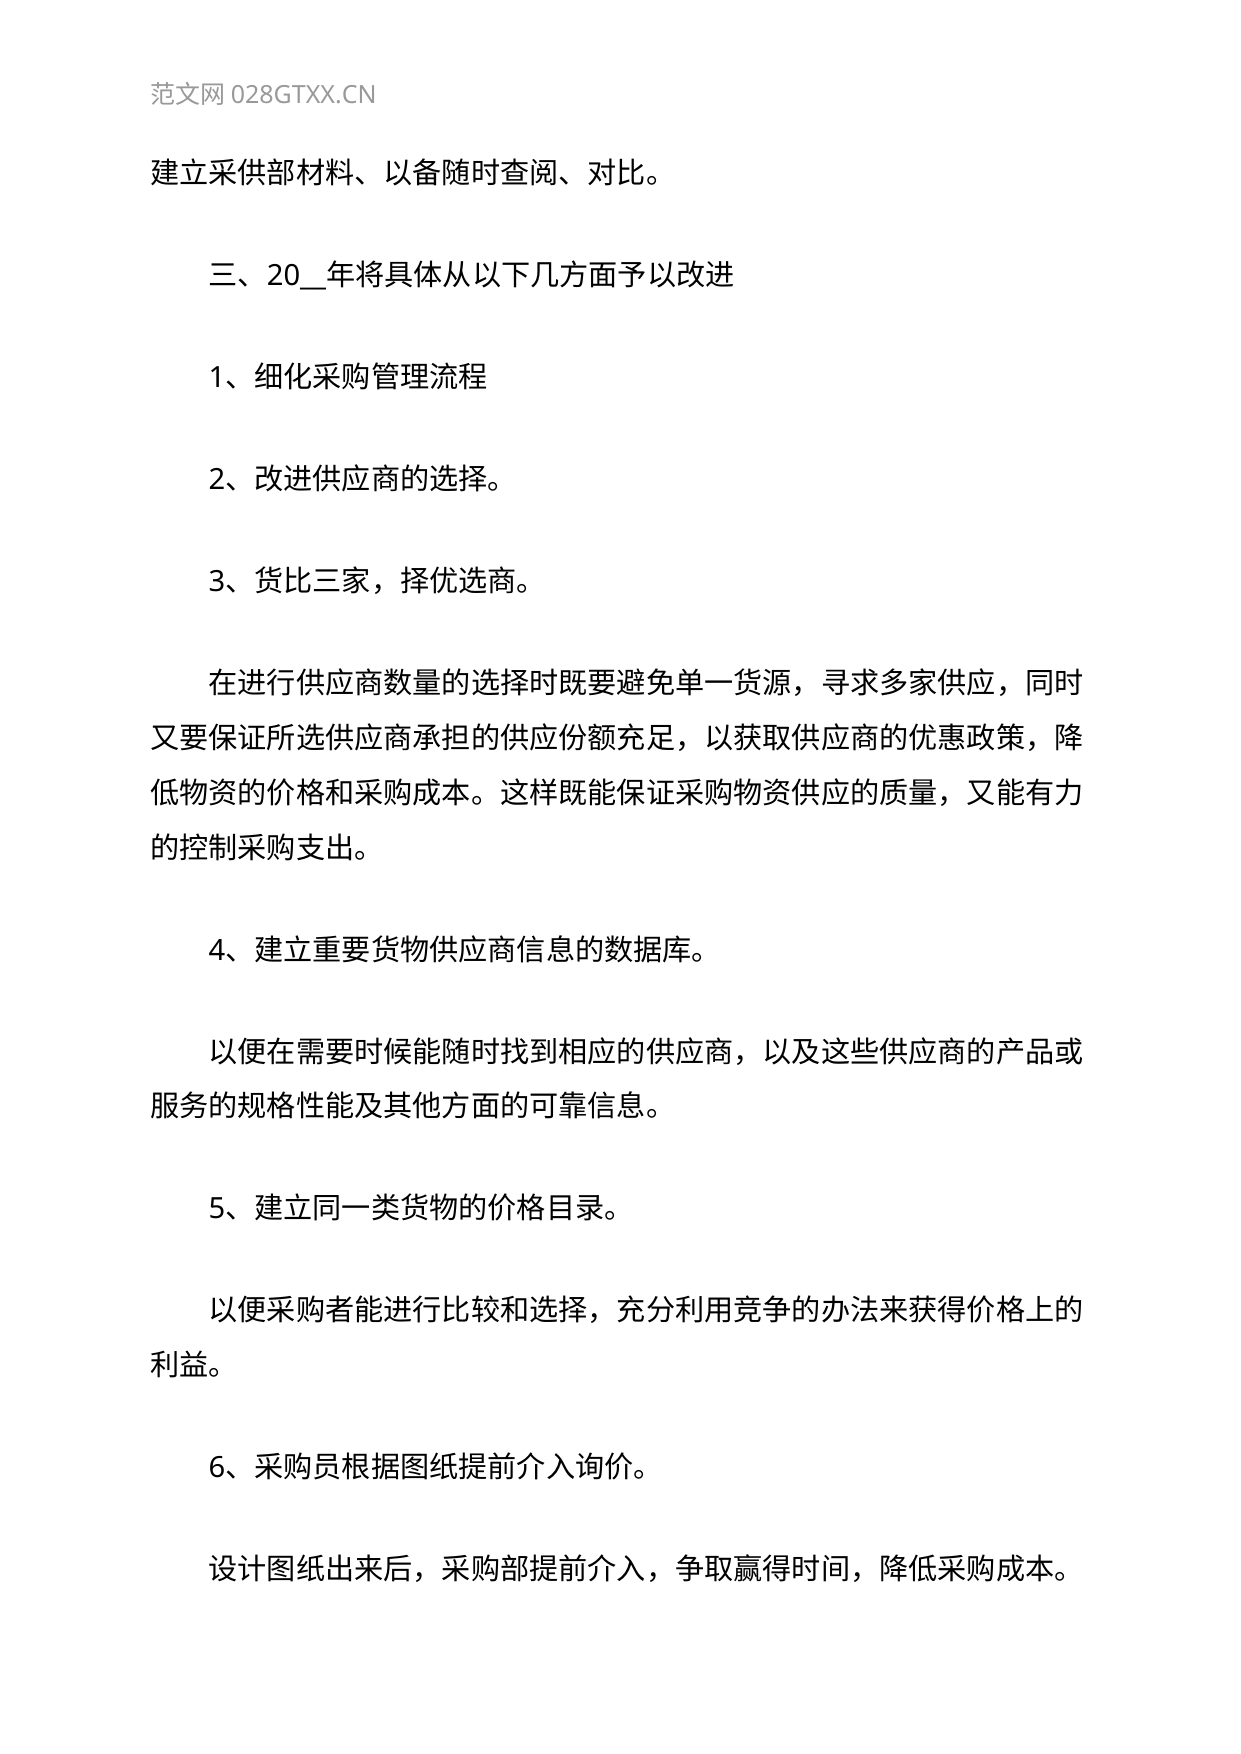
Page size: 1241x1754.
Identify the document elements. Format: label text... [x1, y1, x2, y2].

text 以便在需要时候能随时找到相应的供应商，以及这些供应商的产品或服务的规格性能及其他方面的可靠信息。 [150, 1028, 1090, 1125]
text 三、20__年将具体从以下几方面予以改进 [150, 252, 1090, 294]
text 3、货比三家，择优选商。 [150, 558, 1090, 600]
text 5、建立同一类货物的价格目录。 [150, 1185, 1090, 1227]
text 2、改进供应商的选择。 [150, 456, 1090, 498]
text 4、建立重要货物供应商信息的数据库。 [150, 926, 1090, 968]
text 6、采购员根据图纸提前介入询价。 [150, 1443, 1090, 1486]
text 以便采购者能进行比较和选择，充分利用竞争的办法来获得价格上的利益。 [150, 1287, 1090, 1384]
text 设计图纸出来后，采购部提前介入，争取赢得时间，降低采购成本。 [150, 1545, 1090, 1588]
text 1、细化采购管理流程 [150, 354, 1090, 396]
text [150, 150, 1090, 192]
text 在进行供应商数量的选择时既要避免单一货源，寻求多家供应，同时又要保证所选供应商承担的供应份额充足，以获取供应商的优惠政策，降低物资的价格和采购成本。这样既能保证采购物资供应的质量，又能有力的控制采购支出。 [150, 660, 1090, 867]
